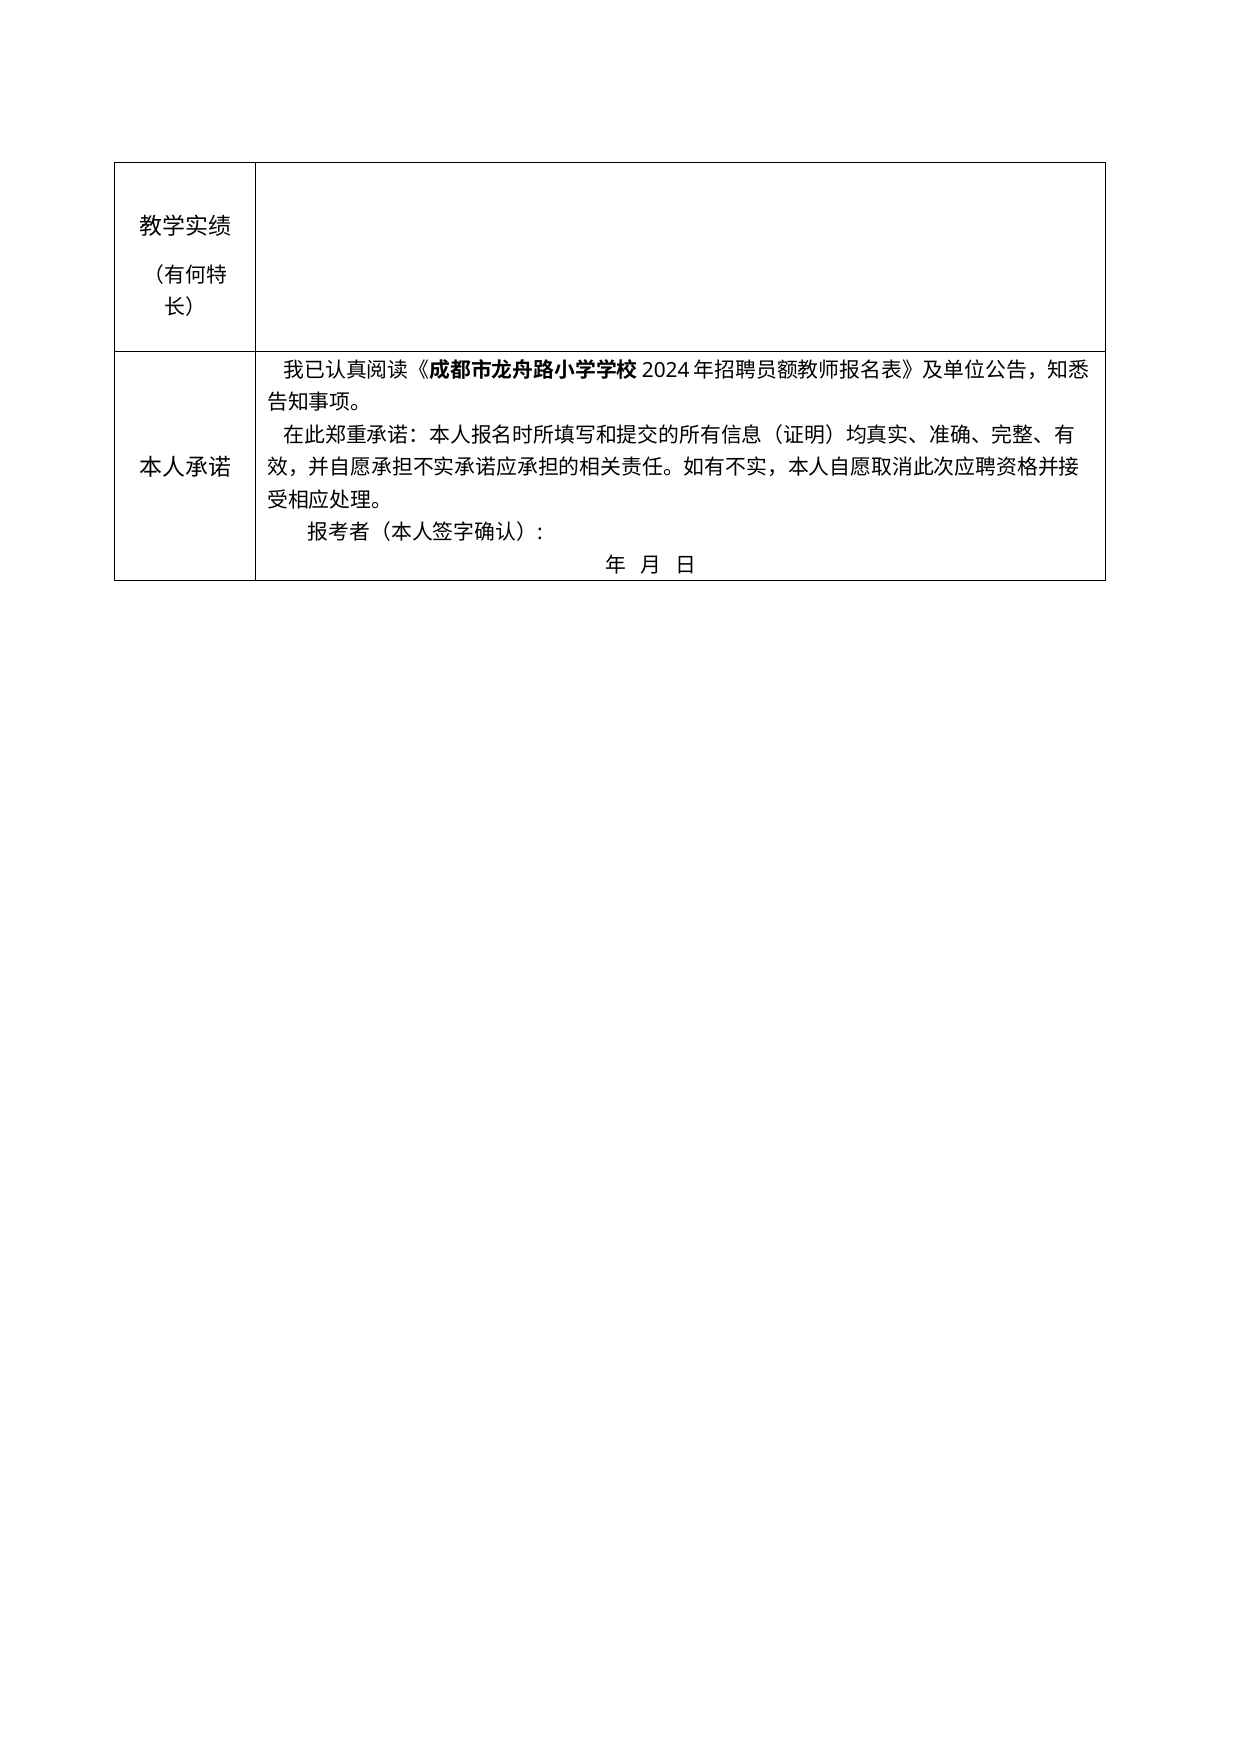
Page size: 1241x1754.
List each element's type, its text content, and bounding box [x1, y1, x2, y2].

table_cell 我已认真阅读《成都市龙舟路小学学校2024年招聘员额教师报名表》及单位公告，知悉告知事项。 在此郑重承诺：本人报名时所填写和提交的所有信息（证明）均真实、准确、完整、有效，并自愿承担不实承诺应承担的相关责任。如有不实，本人自愿取消此次应聘资格并接受相应处理。 报考者（本人签字确认）: 年 月 日 [256, 352, 1105, 579]
table_cell 教学实绩 （有何特长） [115, 163, 255, 351]
table_cell [256, 163, 1105, 351]
table_cell 本人承诺 [115, 352, 255, 579]
